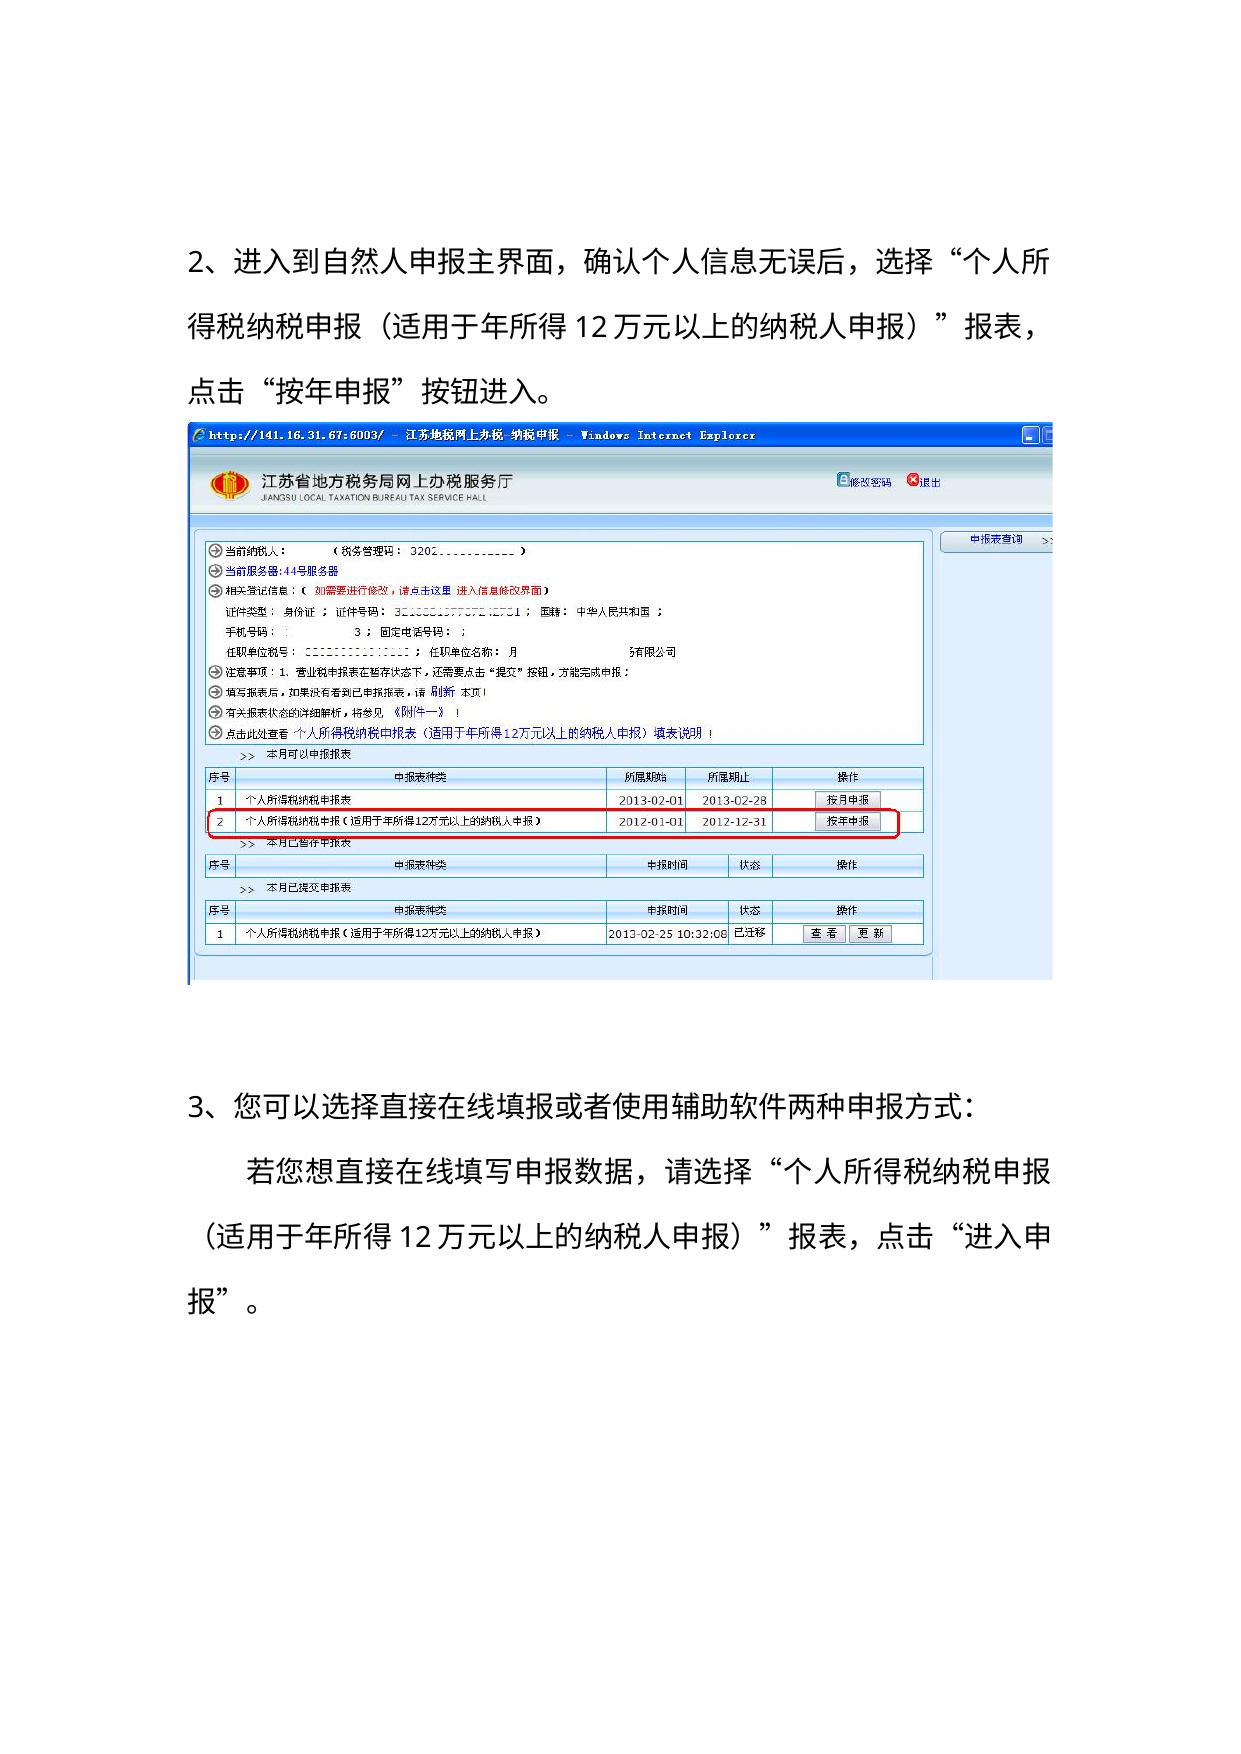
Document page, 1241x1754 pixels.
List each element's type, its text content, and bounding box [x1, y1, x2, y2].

text 若您想直接在线填写申报数据，请选择“个人所得税纳税申报（适用于年所得12万元以上的纳税人申报）”报表，点击“进入申报”。 [187, 1137, 1053, 1332]
picture [187, 422, 1053, 985]
text 3、您可以选择直接在线填报或者使用辅助软件两种申报方式： [187, 1072, 1053, 1137]
text 2、进入到自然人申报主界面，确认个人信息无误后，选择“个人所得税纳税申报（适用于年所得12万元以上的纳税人申报）”报表，点击“按年申报”按钮进入。 [187, 227, 1053, 422]
